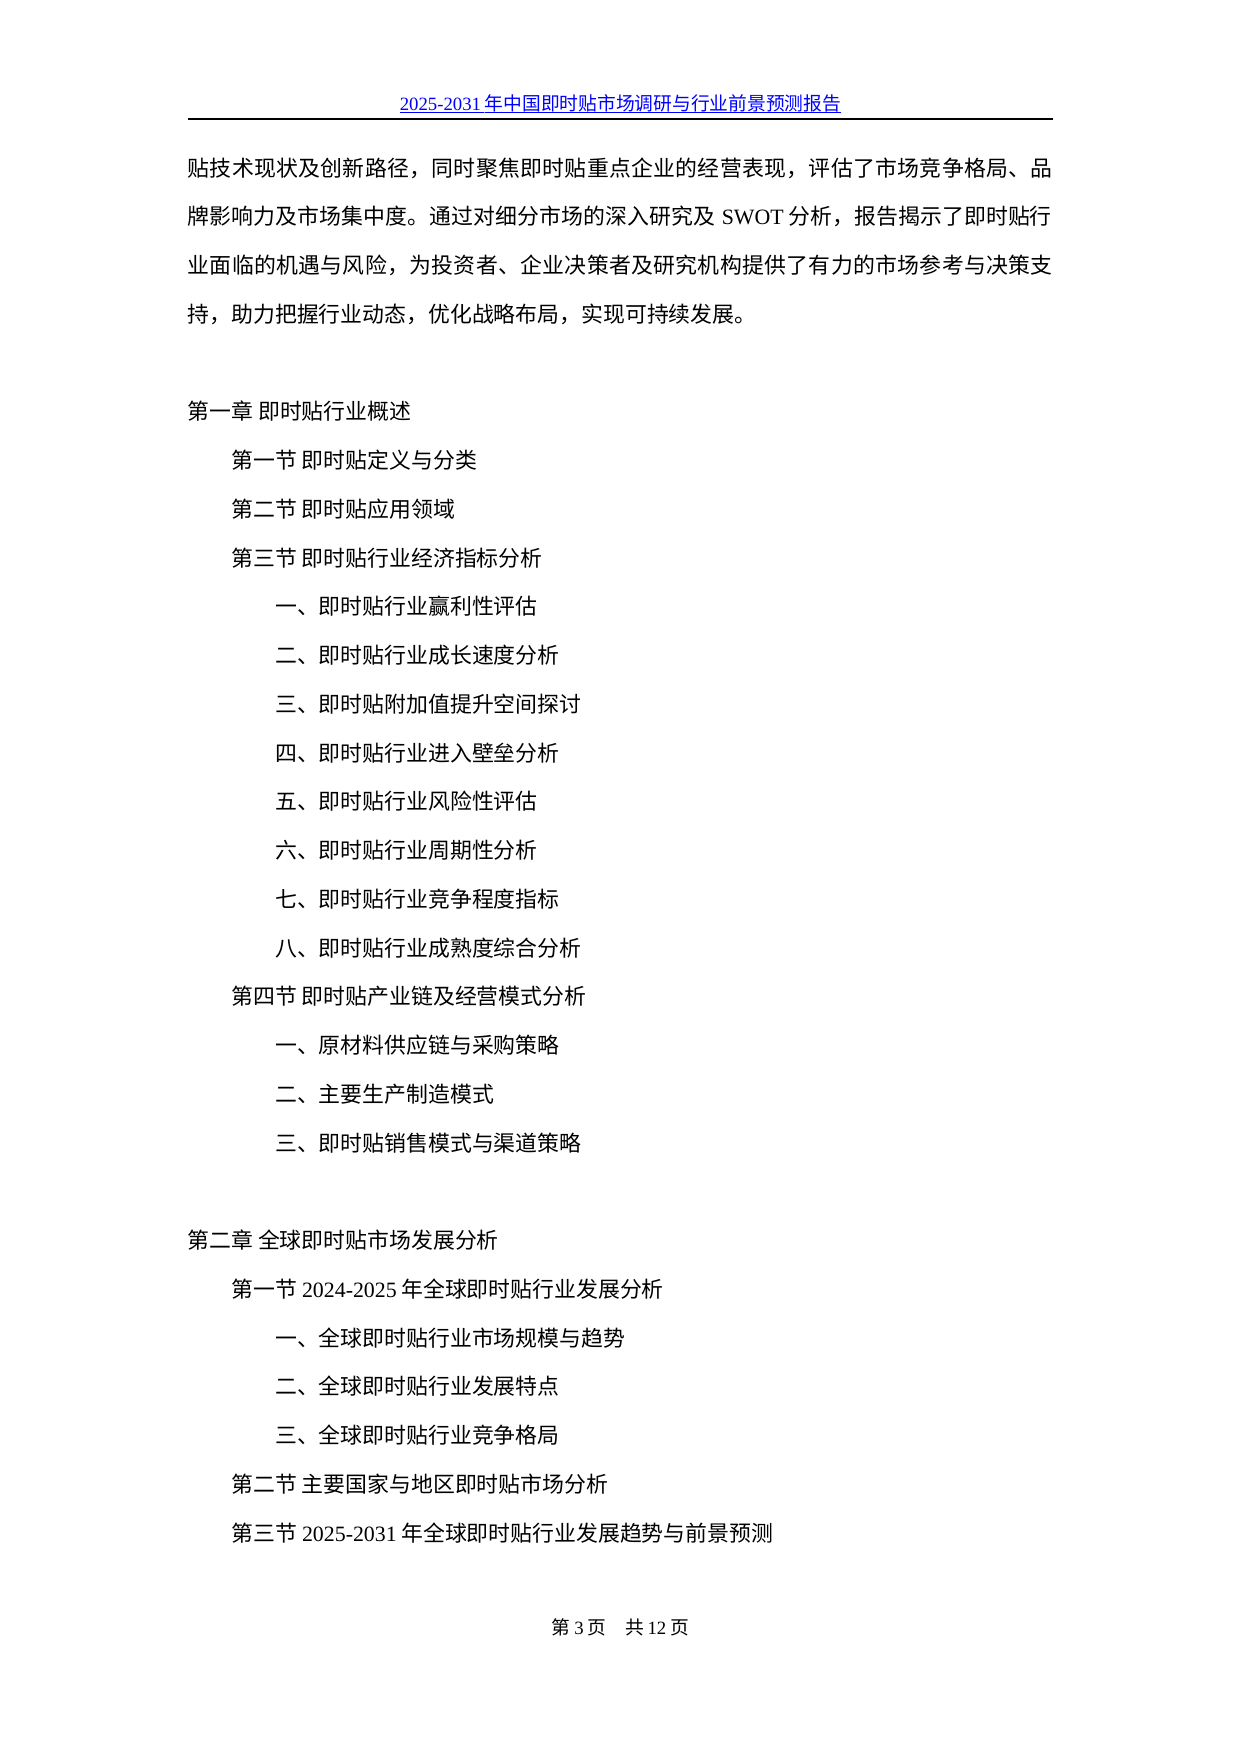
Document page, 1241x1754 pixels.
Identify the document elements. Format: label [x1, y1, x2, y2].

text [187, 150, 1053, 1548]
